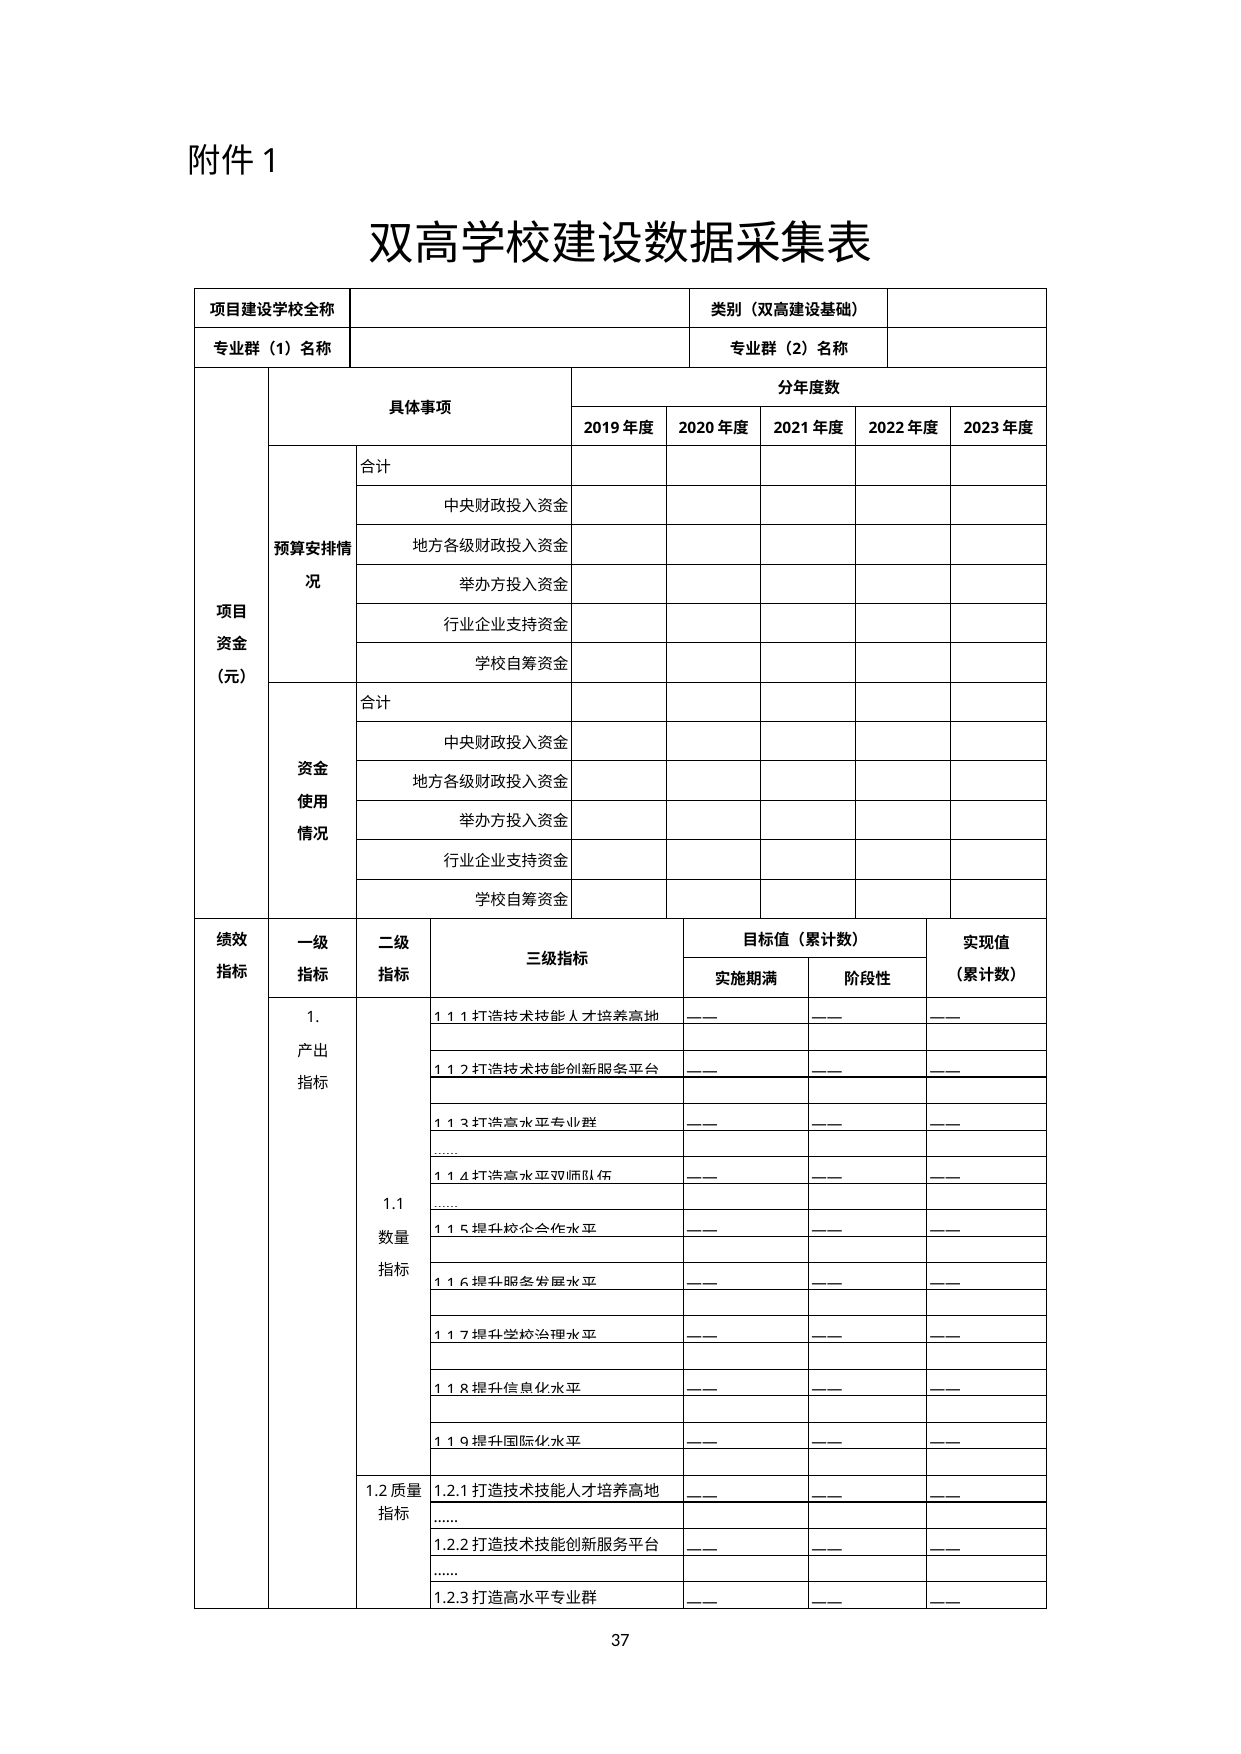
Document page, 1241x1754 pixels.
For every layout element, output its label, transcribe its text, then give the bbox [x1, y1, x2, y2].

table_cell [809, 1078, 926, 1103]
table_cell 1.2.3打造高水平专业群 [431, 1582, 683, 1608]
table_cell —— [809, 1210, 926, 1236]
table_header [351, 289, 689, 327]
table_cell —— [927, 1051, 1046, 1076]
table_cell —— [927, 1476, 1046, 1501]
table_cell —— [809, 1263, 926, 1289]
table_cell …… [431, 1556, 683, 1581]
table_cell …… [431, 1396, 683, 1422]
table_cell [684, 1503, 808, 1528]
table_cell [351, 328, 689, 367]
table_cell [809, 1024, 926, 1050]
table_cell …… [431, 1343, 683, 1368]
table_cell 行业企业支持资金 [357, 840, 571, 878]
table_cell …… [431, 1024, 683, 1050]
table_cell —— [809, 1104, 926, 1129]
table_cell 1.2.1打造技术技能人才培养高地 [431, 1476, 683, 1501]
table_cell —— [809, 1051, 926, 1076]
table_cell 学校自筹资金 [357, 880, 571, 918]
table_cell [667, 604, 760, 642]
table_cell —— [927, 1210, 1046, 1236]
table_cell 一级 指标 [269, 919, 356, 997]
table_cell [572, 446, 666, 485]
table_cell [684, 1449, 808, 1475]
table_cell [927, 1503, 1046, 1528]
table_cell —— [927, 1529, 1046, 1554]
table_cell [927, 1078, 1046, 1103]
table_cell [809, 1396, 926, 1422]
table_cell —— [927, 1157, 1046, 1183]
table_cell —— [684, 1316, 808, 1342]
table_cell [951, 880, 1046, 918]
table_cell [927, 1131, 1046, 1156]
table_cell [667, 525, 760, 563]
table_cell —— [684, 998, 808, 1023]
table_cell —— [684, 1051, 808, 1076]
table_cell 2021年度 [761, 407, 855, 445]
table_cell 分年度数 [572, 368, 1046, 406]
table_cell —— [927, 1582, 1046, 1608]
table_cell [572, 880, 666, 918]
table_cell —— [684, 1476, 808, 1501]
table_cell —— [927, 1423, 1046, 1448]
table_cell 专业群（1）名称 [195, 328, 349, 367]
table_cell [809, 1556, 926, 1581]
table_cell 1.1.5提升校企合作水平 [431, 1210, 683, 1236]
table_cell [951, 722, 1046, 760]
table_cell [572, 761, 666, 800]
table_cell [572, 525, 666, 563]
table_header [888, 289, 1046, 327]
table_cell [684, 1237, 808, 1262]
table_cell 地方各级财政投入资金 [357, 761, 571, 800]
table_cell [761, 604, 855, 642]
table_cell [927, 1237, 1046, 1262]
table_header 项目建设学校全称 [195, 289, 349, 327]
table_cell [809, 1237, 926, 1262]
table_cell [667, 446, 760, 485]
table_cell 预算安排情况 [269, 446, 356, 682]
table_cell [761, 722, 855, 760]
table_cell [856, 683, 950, 721]
table_cell [951, 486, 1046, 524]
table_header 类别（双高建设基础） [690, 289, 887, 327]
table_cell [572, 486, 666, 524]
table_cell [951, 643, 1046, 682]
table_cell [572, 801, 666, 839]
table_cell [684, 1343, 808, 1368]
table_cell —— [684, 1529, 808, 1554]
table_cell [761, 525, 855, 563]
table_cell 2019年度 [572, 407, 666, 445]
table_cell —— [684, 1370, 808, 1395]
table_cell 具体事项 [269, 368, 571, 445]
table_cell 1.1.9提升国际化水平 [431, 1423, 683, 1448]
table_cell [856, 801, 950, 839]
table_cell —— [927, 1104, 1046, 1129]
table_cell [927, 1184, 1046, 1209]
table_cell [856, 722, 950, 760]
table_cell 1.1.4打造高水平双师队伍 [431, 1157, 683, 1183]
table_cell —— [809, 1529, 926, 1554]
table_cell [856, 840, 950, 878]
table_cell —— [684, 1263, 808, 1289]
table_cell [809, 1503, 926, 1528]
table_cell 1.1.8提升信息化水平 [431, 1370, 683, 1395]
table_cell —— [927, 1263, 1046, 1289]
table_cell [572, 683, 666, 721]
table_cell [761, 446, 855, 485]
table_cell 实施期满 [684, 958, 808, 997]
table_cell —— [809, 998, 926, 1023]
table_cell —— [684, 1210, 808, 1236]
table_cell [856, 525, 950, 563]
table_cell [667, 683, 760, 721]
table_cell [809, 1184, 926, 1209]
table_cell [667, 722, 760, 760]
table_cell [667, 486, 760, 524]
table_cell [761, 683, 855, 721]
table_cell [927, 1449, 1046, 1475]
table_cell [572, 604, 666, 642]
table_cell 绩效 指标 [195, 919, 268, 1608]
text 双高学校建设数据采集表 [187, 190, 1053, 288]
table_cell 合计 [357, 683, 571, 721]
table_cell [809, 1290, 926, 1315]
table_cell 1. 产出 指标 [269, 998, 356, 1608]
table_cell 二级 指标 [357, 919, 430, 997]
table_cell —— [809, 1157, 926, 1183]
table_cell 三级指标 [431, 919, 683, 997]
table_cell …… [431, 1078, 683, 1103]
table_cell …… [431, 1131, 683, 1156]
text 附件1 [187, 125, 1053, 190]
table_cell [856, 565, 950, 603]
table_cell 合计 [357, 446, 571, 485]
table_cell 行业企业支持资金 [357, 604, 571, 642]
table_cell [761, 761, 855, 800]
table_cell [856, 880, 950, 918]
table_cell [927, 1024, 1046, 1050]
table_cell [667, 565, 760, 603]
table_cell —— [809, 1582, 926, 1608]
table_cell —— [684, 1104, 808, 1129]
table_cell —— [684, 1157, 808, 1183]
table_cell —— [809, 1316, 926, 1342]
table_cell [667, 643, 760, 682]
table_cell [856, 643, 950, 682]
table_cell [927, 1396, 1046, 1422]
table_cell [761, 486, 855, 524]
table_cell 实现值 （累计数） [927, 919, 1046, 997]
table_cell [572, 722, 666, 760]
table_cell [572, 643, 666, 682]
table_cell [684, 1184, 808, 1209]
table_cell [951, 446, 1046, 485]
table_cell [684, 1556, 808, 1581]
table_cell [951, 801, 1046, 839]
table_cell …… [431, 1184, 683, 1209]
table_cell [951, 525, 1046, 563]
table_cell 举办方投入资金 [357, 565, 571, 603]
table_cell [667, 880, 760, 918]
table_cell 2020年度 [667, 407, 760, 445]
table_cell [761, 643, 855, 682]
table_cell 项目 资金 （元） [195, 368, 268, 918]
table_cell 2023年度 [951, 407, 1046, 445]
table_cell —— [809, 1423, 926, 1448]
table_cell [761, 801, 855, 839]
table_cell [809, 1343, 926, 1368]
table_cell 1.2.2打造技术技能创新服务平台 [431, 1529, 683, 1554]
table_cell [951, 604, 1046, 642]
table_cell [667, 840, 760, 878]
table_cell —— [927, 1316, 1046, 1342]
table_cell [572, 565, 666, 603]
table_cell [684, 1290, 808, 1315]
table_cell —— [927, 1370, 1046, 1395]
table_cell 举办方投入资金 [357, 801, 571, 839]
table_cell 目标值（累计数） [684, 919, 926, 957]
table_cell [684, 1024, 808, 1050]
table_cell [951, 840, 1046, 878]
table_cell [684, 1078, 808, 1103]
table_cell [667, 801, 760, 839]
table_cell 专业群（2）名称 [690, 328, 887, 367]
table_cell —— [684, 1582, 808, 1608]
table_cell [927, 1556, 1046, 1581]
table_cell 1.2质量指标 [357, 1476, 430, 1608]
table_cell [667, 761, 760, 800]
table_cell …… [431, 1503, 683, 1528]
table_cell [951, 565, 1046, 603]
table_cell 2022年度 [856, 407, 950, 445]
table_cell 中央财政投入资金 [357, 722, 571, 760]
table_cell 1.1.2打造技术技能创新服务平台 [431, 1051, 683, 1076]
table_cell [927, 1343, 1046, 1368]
table_cell [809, 1131, 926, 1156]
table_cell 1.1.7提升学校治理水平 [431, 1316, 683, 1342]
table_cell 1.1.3打造高水平专业群 [431, 1104, 683, 1129]
table_cell [856, 604, 950, 642]
table_cell 中央财政投入资金 [357, 486, 571, 524]
table_cell [927, 1290, 1046, 1315]
table_cell [951, 761, 1046, 800]
table_cell [684, 1131, 808, 1156]
table_cell [761, 880, 855, 918]
table_cell …… [431, 1237, 683, 1262]
table_cell 1.1 数量 指标 [357, 998, 430, 1475]
table_cell [856, 446, 950, 485]
table_cell —— [809, 1370, 926, 1395]
table_cell 地方各级财政投入资金 [357, 525, 571, 563]
table_cell [951, 683, 1046, 721]
table_cell [684, 1396, 808, 1422]
table_cell 1.1.6提升服务发展水平 [431, 1263, 683, 1289]
table_cell [888, 328, 1046, 367]
table_cell —— [809, 1476, 926, 1501]
table_cell [572, 840, 666, 878]
table_cell 1.1.1打造技术技能人才培养高地 [431, 998, 683, 1023]
table_cell …… [431, 1290, 683, 1315]
table_cell [809, 1449, 926, 1475]
table_cell …… [431, 1449, 683, 1475]
table_cell [856, 761, 950, 800]
table_cell [761, 840, 855, 878]
table_cell —— [927, 998, 1046, 1023]
table_cell 资金 使用 情况 [269, 683, 356, 918]
table_cell 阶段性 [809, 958, 926, 997]
table_cell 学校自筹资金 [357, 643, 571, 682]
table_cell [856, 486, 950, 524]
table_cell [761, 565, 855, 603]
table_cell —— [684, 1423, 808, 1448]
